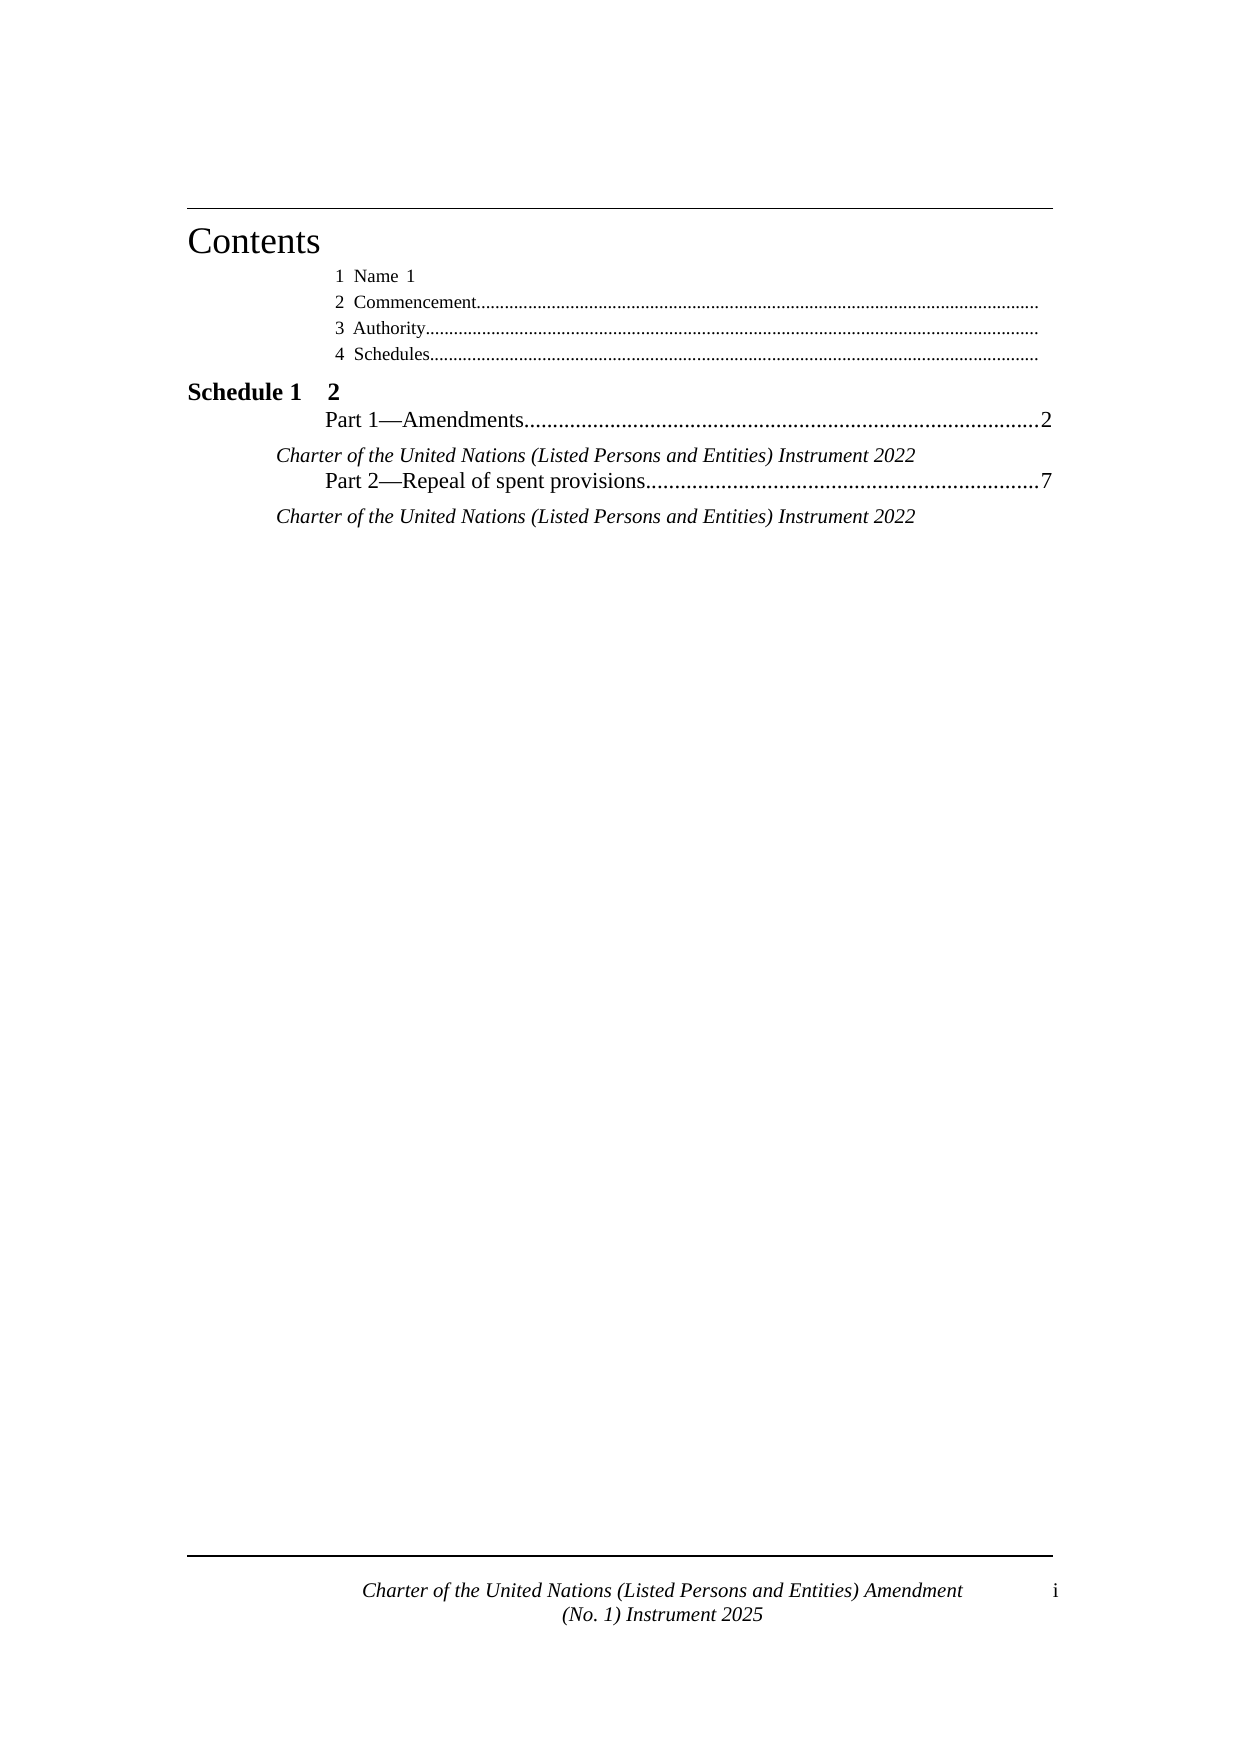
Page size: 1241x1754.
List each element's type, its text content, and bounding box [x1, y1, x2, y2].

text Contents [187, 218, 1053, 261]
text 3 Authority 1 [335, 317, 994, 338]
text Charter of the United Nations (Listed Persons and Entities) Instrument 2022 7 [276, 504, 994, 528]
text Part 1—Amendments 2 [325, 405, 1053, 432]
text Charter of the United Nations (Listed Persons and Entities) Instrument 2022 2 [276, 443, 994, 467]
text 1 Name 1 [335, 265, 994, 287]
text 4 Schedules 1 [335, 342, 994, 364]
text 2 Commencement 1 [335, 291, 994, 313]
text Schedule 1 2 [187, 377, 994, 405]
text Part 2—Repeal of spent provisions 7 [325, 467, 1053, 494]
